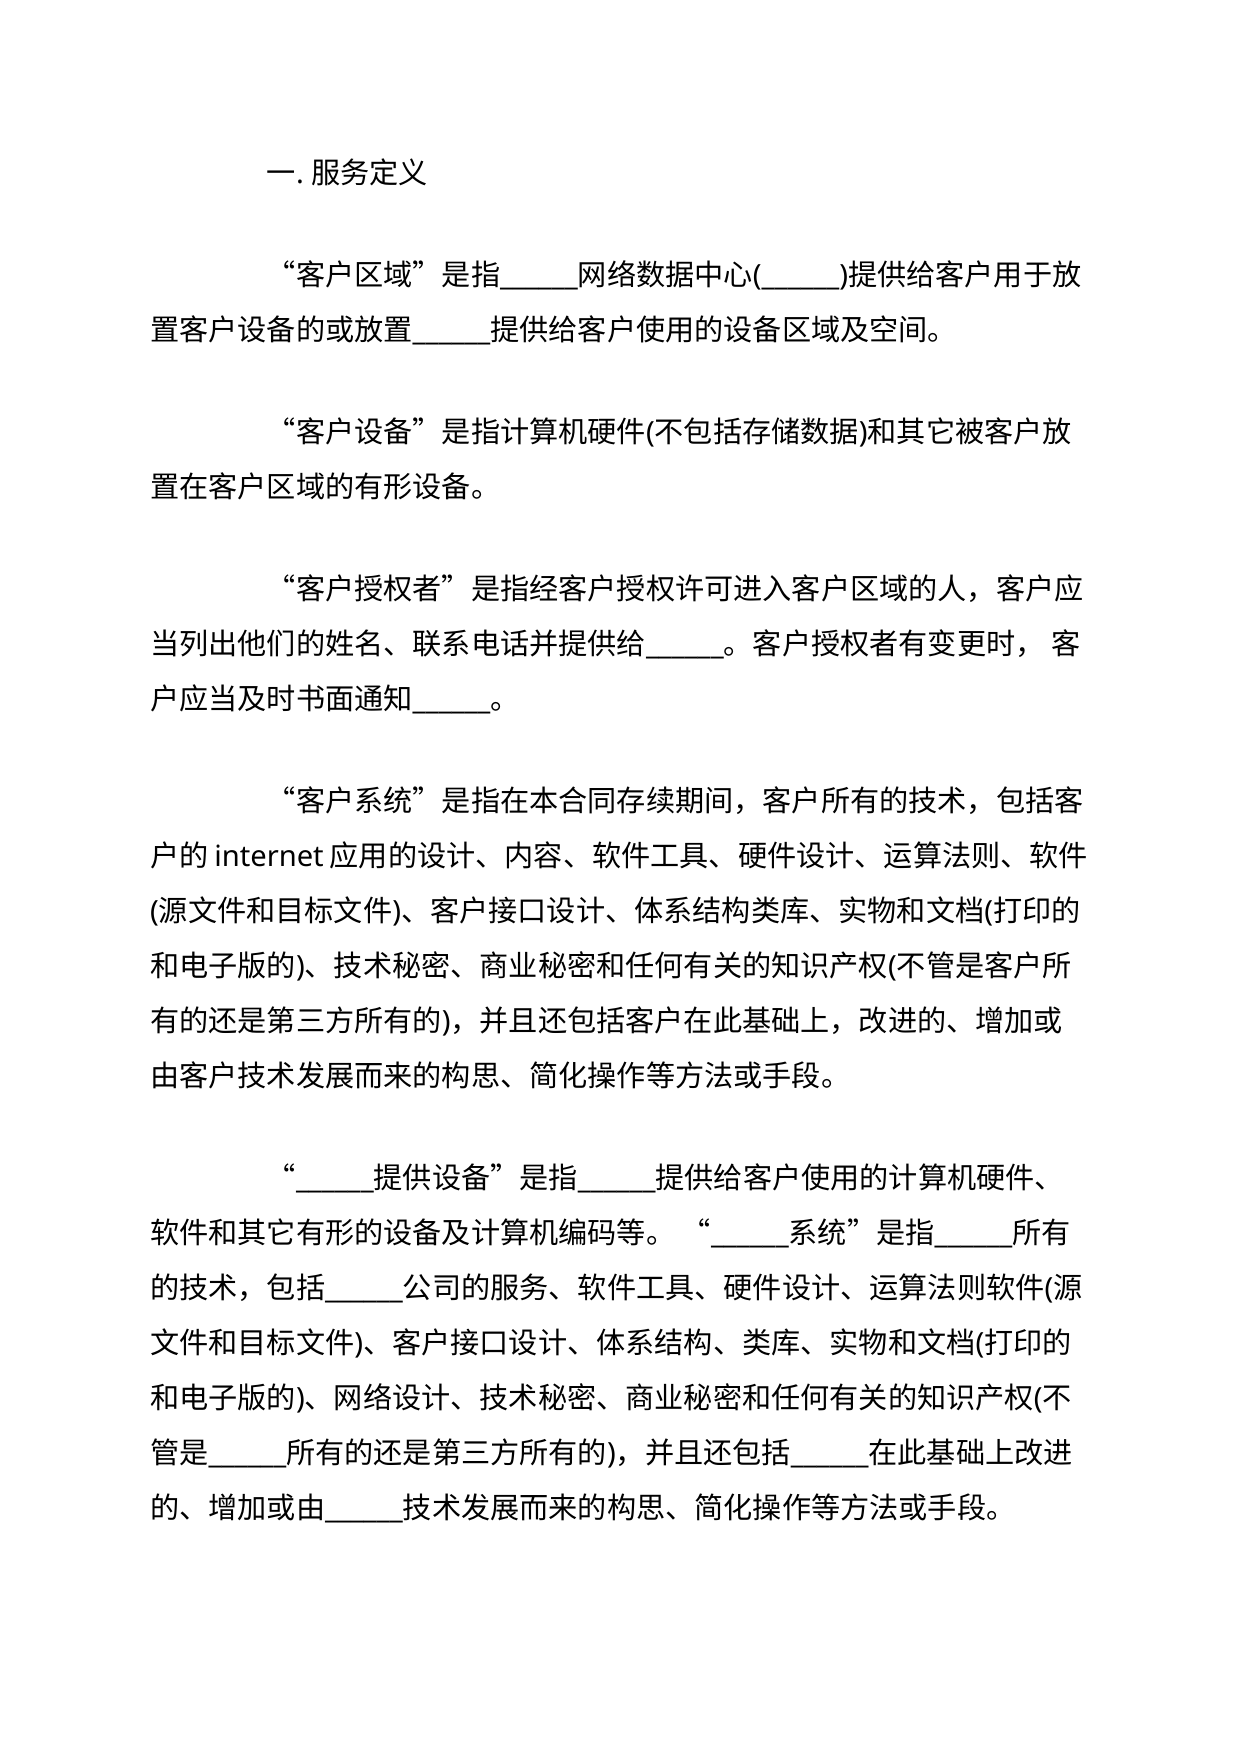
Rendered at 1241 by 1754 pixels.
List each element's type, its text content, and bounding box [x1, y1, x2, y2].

text “客户区域”是指______网络数据中心(______)提供给客户用于放置客户设备的或放置______提供给客户使用的设备区域及空间。 [150, 252, 1090, 349]
text 一. 服务定义 [150, 150, 1090, 192]
text “客户系统”是指在本合同存续期间，客户所有的技术，包括客户的internet应用的设计、内容、软件工具、硬件设计、运算法则、软件(源文件和目标文件)、客户接口设计、体系结构类库、实物和文档(打印的和电子版的)、技术秘密、商业秘密和任何有关的知识产权(不管是客户所有的还是第三方所有的)，并且还包括客户在此基础上，改进的、增加或由客户技术发展而来的构思、简化操作等方法或手段。 [150, 778, 1090, 1095]
text “客户授权者”是指经客户授权许可进入客户区域的人，客户应当列出他们的姓名、联系电话并提供给______。客户授权者有变更时， 客户应当及时书面通知______。 [150, 566, 1090, 718]
text “______提供设备”是指______提供给客户使用的计算机硬件、软件和其它有形的设备及计算机编码等。 “______系统”是指______所有的技术，包括______公司的服务、软件工具、硬件设计、运算法则软件(源文件和目标文件)、客户接口设计、体系结构、类库、实物和文档(打印的和电子版的)、网络设计、技术秘密、商业秘密和任何有关的知识产权(不管是______所有的还是第三方所有的)，并且还包括______在此基础上改进的、增加或由______技术发展而来的构思、简化操作等方法或手段。 [150, 1154, 1090, 1527]
text “客户设备”是指计算机硬件(不包括存储数据)和其它被客户放置在客户区域的有形设备。 [150, 409, 1090, 506]
